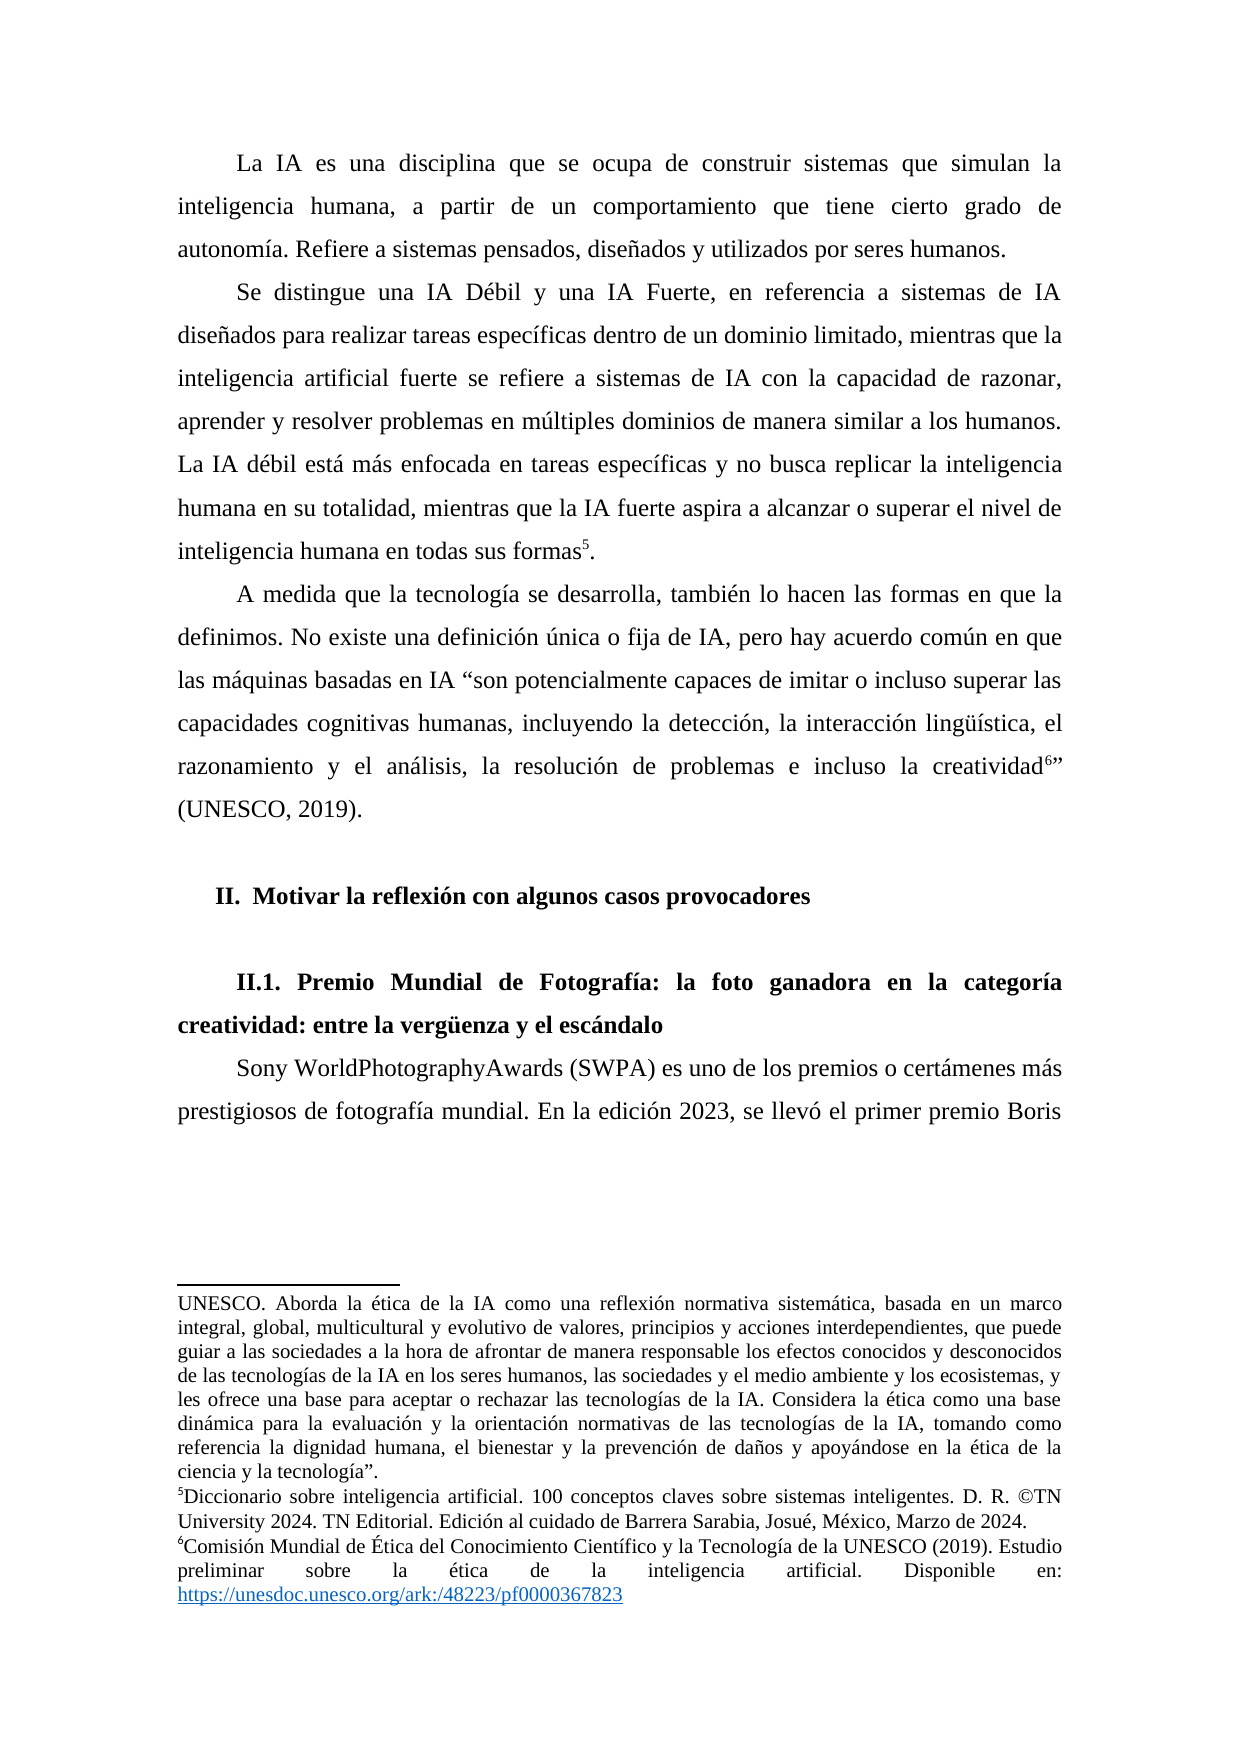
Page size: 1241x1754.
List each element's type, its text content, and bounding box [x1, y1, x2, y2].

text Sony WorldPhotographyAwards (SWPA) es uno de los premios o certámenes más prestigiosos de fotografía mundial. En la edición 2023, se llevó el primer premio Boris Edagsen por esta fotografíahttps://www.eldagsen.com/pseudomnesia/, con un supuesto retrato de dos mujeres de dos generaciones que posan una detrás de la otra, la mayor escondiéndose tras la más joven, realizado como si fuera una imagen antigua, con efecto sepia. [177, 1053, 1063, 1125]
text A medida que la tecnología se desarrolla, también lo hacen las formas en que la definimos. No existe una definición única o fija de IA, pero hay acuerdo común en que las máquinas basadas en IA “son potencialmente capaces de imitar o incluso superar las capacidades cognitivas humanas, incluyendo la detección, la interacción lingüística, el razonamiento y el análisis, la resolución de problemas e incluso la creatividad” (UNESCO, 2019). [177, 579, 1063, 823]
text Se distingue una IA Débil y una IA Fuerte, en referencia a sistemas de IA diseñados para realizar tareas específicas dentro de un dominio limitado, mientras que la inteligencia artificial fuerte se refiere a sistemas de IA con la capacidad de razonar, aprender y resolver problemas en múltiples dominios de manera similar a los humanos. La IA débil está más enfocada en tareas específicas y no busca replicar la inteligencia humana en su totalidad, mientras que la IA fuerte aspira a alcanzar o superar el nivel de inteligencia humana en todas sus formas. [177, 277, 1063, 564]
list Motivar la reflexión con algunos casos provocadores [215, 881, 1063, 909]
text II.1. Premio Mundial de Fotografía: la foto ganadora en la categoría creatividad: entre la vergüenza y el escándalo [177, 967, 1063, 1039]
text La IA es una disciplina que se ocupa de construir sistemas que simulan la inteligencia humana, a partir de un comportamiento que tiene cierto grado de autonomía. Refiere a sistemas pensados, diseñados y utilizados por seres humanos. [177, 148, 1063, 263]
